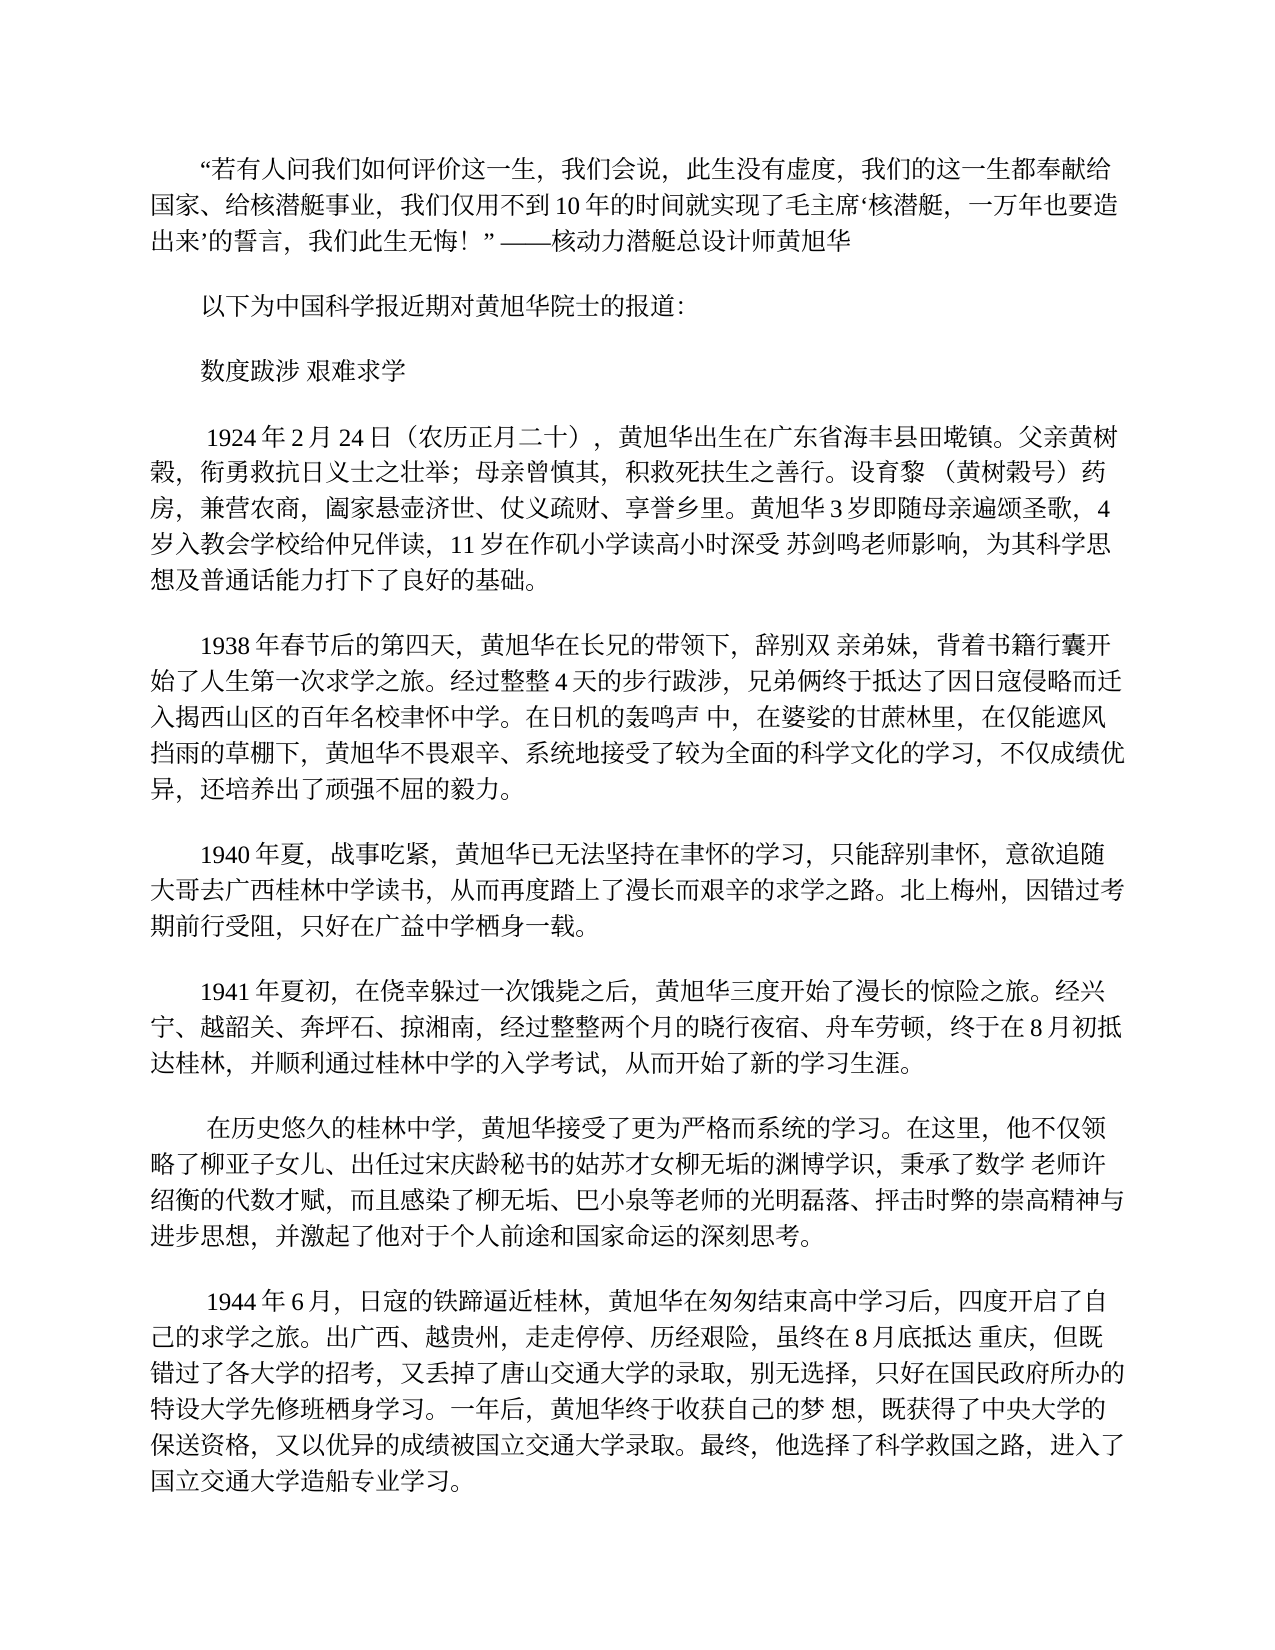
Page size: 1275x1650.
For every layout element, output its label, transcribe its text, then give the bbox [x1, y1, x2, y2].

text 1938年春节后的第四天，黄旭华在长兄的带领下，辞别双 亲弟妹，背着书籍行囊开始了人生第一次求学之旅。经过整整4天的步行跋涉，兄弟俩终于抵达了因日寇侵略而迁入揭西山区的百年名校聿怀中学。在日机的轰鸣声 中，在婆娑的甘蔗林里，在仅能遮风挡雨的草棚下，黄旭华不畏艰辛、系统地接受了较为全面的科学文化的学习，不仅成绩优异，还培养出了顽强不屈的毅力。 [150, 626, 1125, 806]
text 1940年夏，战事吃紧，黄旭华已无法坚持在聿怀的学习，只能辞别聿怀，意欲追随大哥去广西桂林中学读书，从而再度踏上了漫长而艰辛的求学之路。北上梅州，因错过考期前行受阻，只好在广益中学栖身一载。 [150, 835, 1125, 943]
text 以下为中国科学报近期对黄旭华院士的报道： [150, 287, 1125, 323]
text 数度跋涉 艰难求学 [150, 352, 1125, 388]
text 1941年夏初，在侥幸躲过一次饿毙之后，黄旭华三度开始了漫长的惊险之旅。经兴宁、越韶关、奔坪石、掠湘南，经过整整两个月的晓行夜宿、舟车劳顿，终于在8月初抵达桂林，并顺利通过桂林中学的入学考试，从而开始了新的学习生涯。 [150, 972, 1125, 1080]
text 1924年2月24日（农历正月二十），黄旭华出生在广东省海丰县田墘镇。父亲黄树榖，衔勇救抗日义士之壮举；母亲曾慎其，积救死扶生之善行。设育黎 （黄树榖号）药房，兼营农商，阖家悬壶济世、仗义疏财、享誉乡里。黄旭华3岁即随母亲遍颂圣歌，4岁入教会学校给仲兄伴读，11岁在作矶小学读高小时深受 苏剑鸣老师影响，为其科学思想及普通话能力打下了良好的基础。 [150, 417, 1125, 597]
text 1944年6月，日寇的铁蹄逼近桂林，黄旭华在匆匆结束高中学习后，四度开启了自己的求学之旅。出广西、越贵州，走走停停、历经艰险，虽终在8月底抵达 重庆，但既错过了各大学的招考，又丢掉了唐山交通大学的录取，别无选择，只好在国民政府所办的特设大学先修班栖身学习。一年后，黄旭华终于收获自己的梦 想，既获得了中央大学的保送资格，又以优异的成绩被国立交通大学录取。最终，他选择了科学救国之路，进入了国立交通大学造船专业学习。 [150, 1282, 1125, 1497]
text “若有人问我们如何评价这一生，我们会说，此生没有虚度，我们的这一生都奉献给国家、给核潜艇事业，我们仅用不到10年的时间就实现了毛主席‘核潜艇，一万年也要造出来’的誓言，我们此生无悔！” ——核动力潜艇总设计师黄旭华 [150, 150, 1125, 258]
text 在历史悠久的桂林中学，黄旭华接受了更为严格而系统的学习。在这里，他不仅领略了柳亚子女儿、出任过宋庆龄秘书的姑苏才女柳无垢的渊博学识，秉承了数学 老师许绍衡的代数才赋，而且感染了柳无垢、巴小泉等老师的光明磊落、抨击时弊的崇高精神与进步思想，并激起了他对于个人前途和国家命运的深刻思考。 [150, 1109, 1125, 1253]
